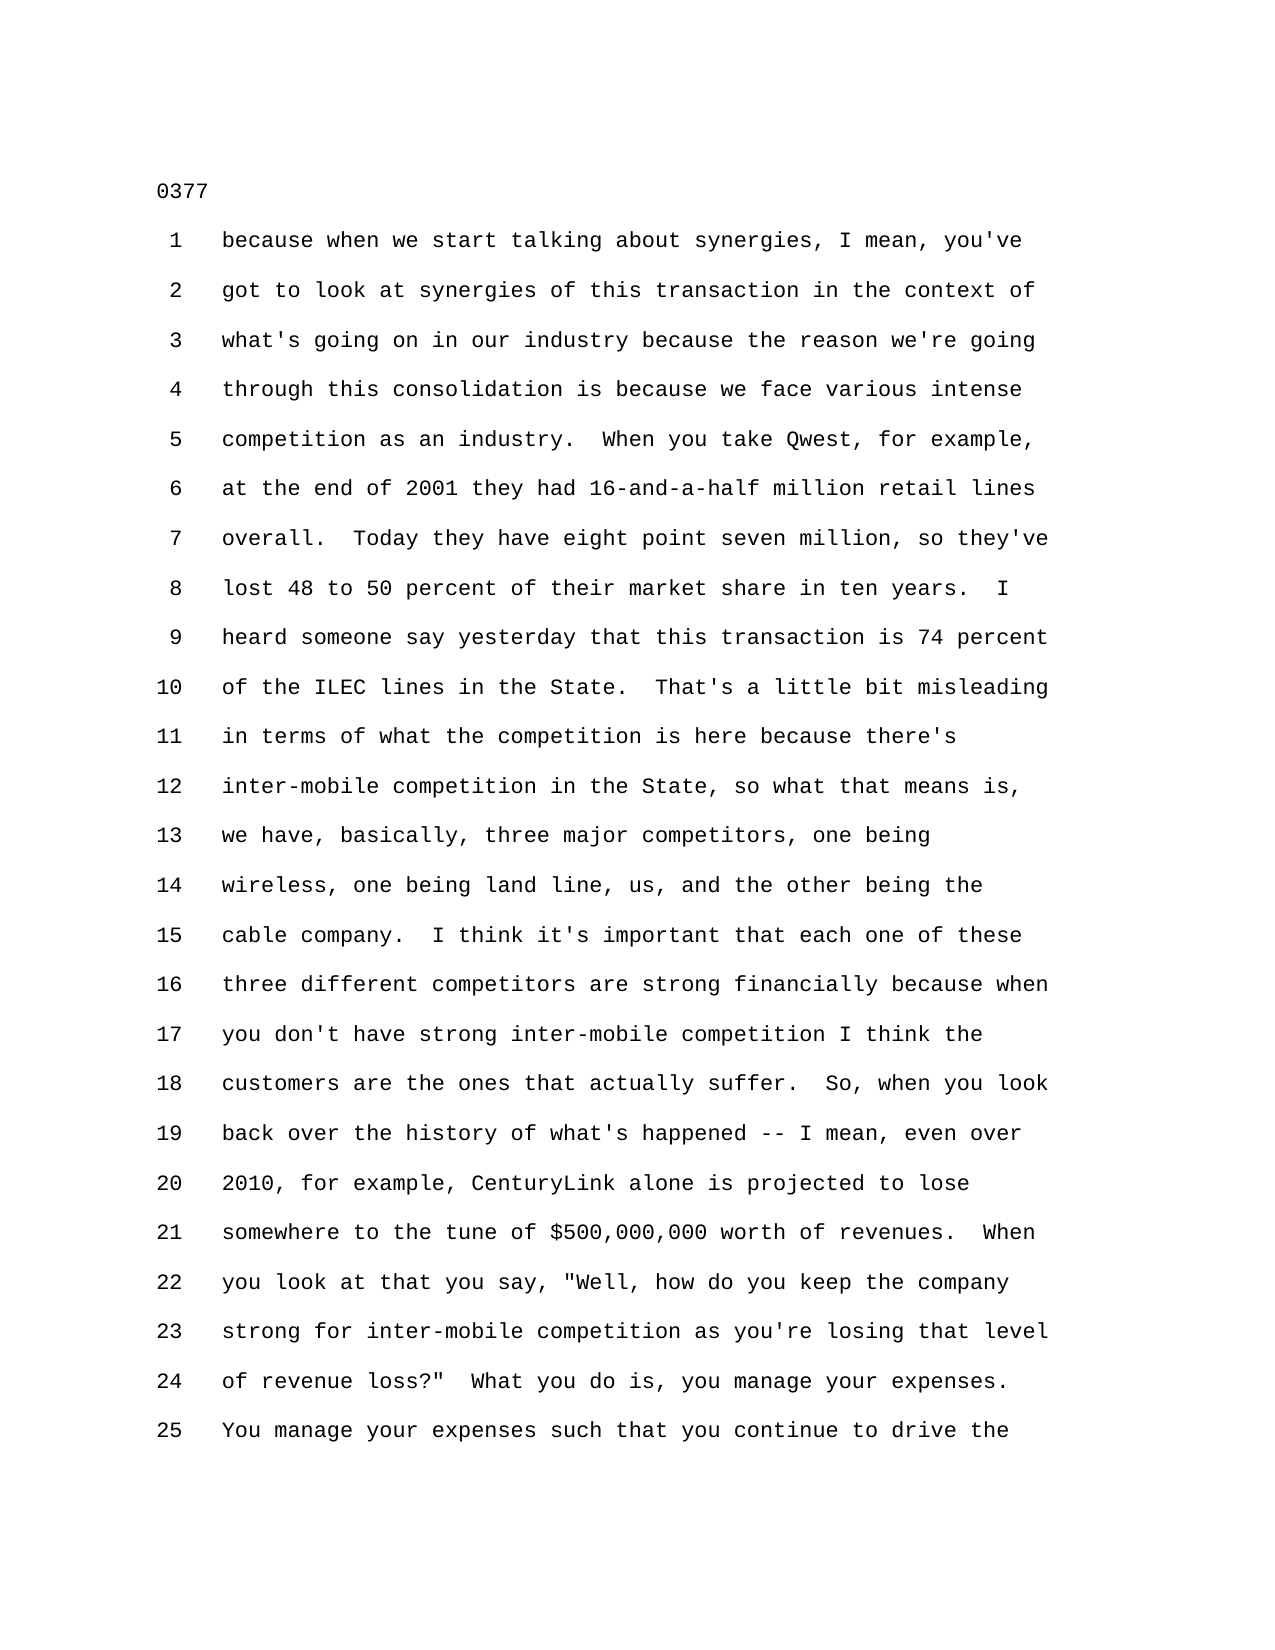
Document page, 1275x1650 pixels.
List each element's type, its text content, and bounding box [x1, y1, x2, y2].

text 11 in terms of what the competition is here because there's [156, 725, 1119, 750]
text 22 you look at that you say, "Well, how do you keep the company [156, 1271, 1119, 1296]
text 23 strong for inter-mobile competition as you're losing that level [156, 1320, 1119, 1345]
text 4 through this consolidation is because we face various intense [156, 378, 1119, 403]
text 6 at the end of 2001 they had 16-and-a-half million retail lines [156, 477, 1119, 502]
text 21 somewhere to the tune of $500,000,000 worth of revenues. When [156, 1221, 1119, 1246]
text 1 because when we start talking about synergies, I mean, you've [156, 229, 1119, 254]
text 3 what's going on in our industry because the reason we're going [156, 329, 1119, 353]
text 17 you don't have strong inter-mobile competition I think the [156, 1023, 1119, 1048]
text 19 back over the history of what's happened -- I mean, even over [156, 1122, 1119, 1147]
text 7 overall. Today they have eight point seven million, so they've [156, 527, 1119, 552]
text 5 competition as an industry. When you take Qwest, for example, [156, 428, 1119, 453]
text 0377 [156, 180, 1119, 205]
text 14 wireless, one being land line, us, and the other being the [156, 874, 1119, 899]
text 12 inter-mobile competition in the State, so what that means is, [156, 775, 1119, 800]
text 20 2010, for example, CenturyLink alone is projected to lose [156, 1172, 1119, 1196]
text 25 You manage your expenses such that you continue to drive the [156, 1419, 1119, 1444]
text 9 heard someone say yesterday that this transaction is 74 percent [156, 626, 1119, 651]
text 24 of revenue loss?" What you do is, you manage your expenses. [156, 1370, 1119, 1395]
text 15 cable company. I think it's important that each one of these [156, 924, 1119, 948]
text 10 of the ILEC lines in the State. That's a little bit misleading [156, 676, 1119, 701]
text 16 three different competitors are strong financially because when [156, 973, 1119, 998]
text 18 customers are the ones that actually suffer. So, when you look [156, 1072, 1119, 1097]
text 13 we have, basically, three major competitors, one being [156, 824, 1119, 849]
text 8 lost 48 to 50 percent of their market share in ten years. I [156, 577, 1119, 601]
text 2 got to look at synergies of this transaction in the context of [156, 279, 1119, 304]
